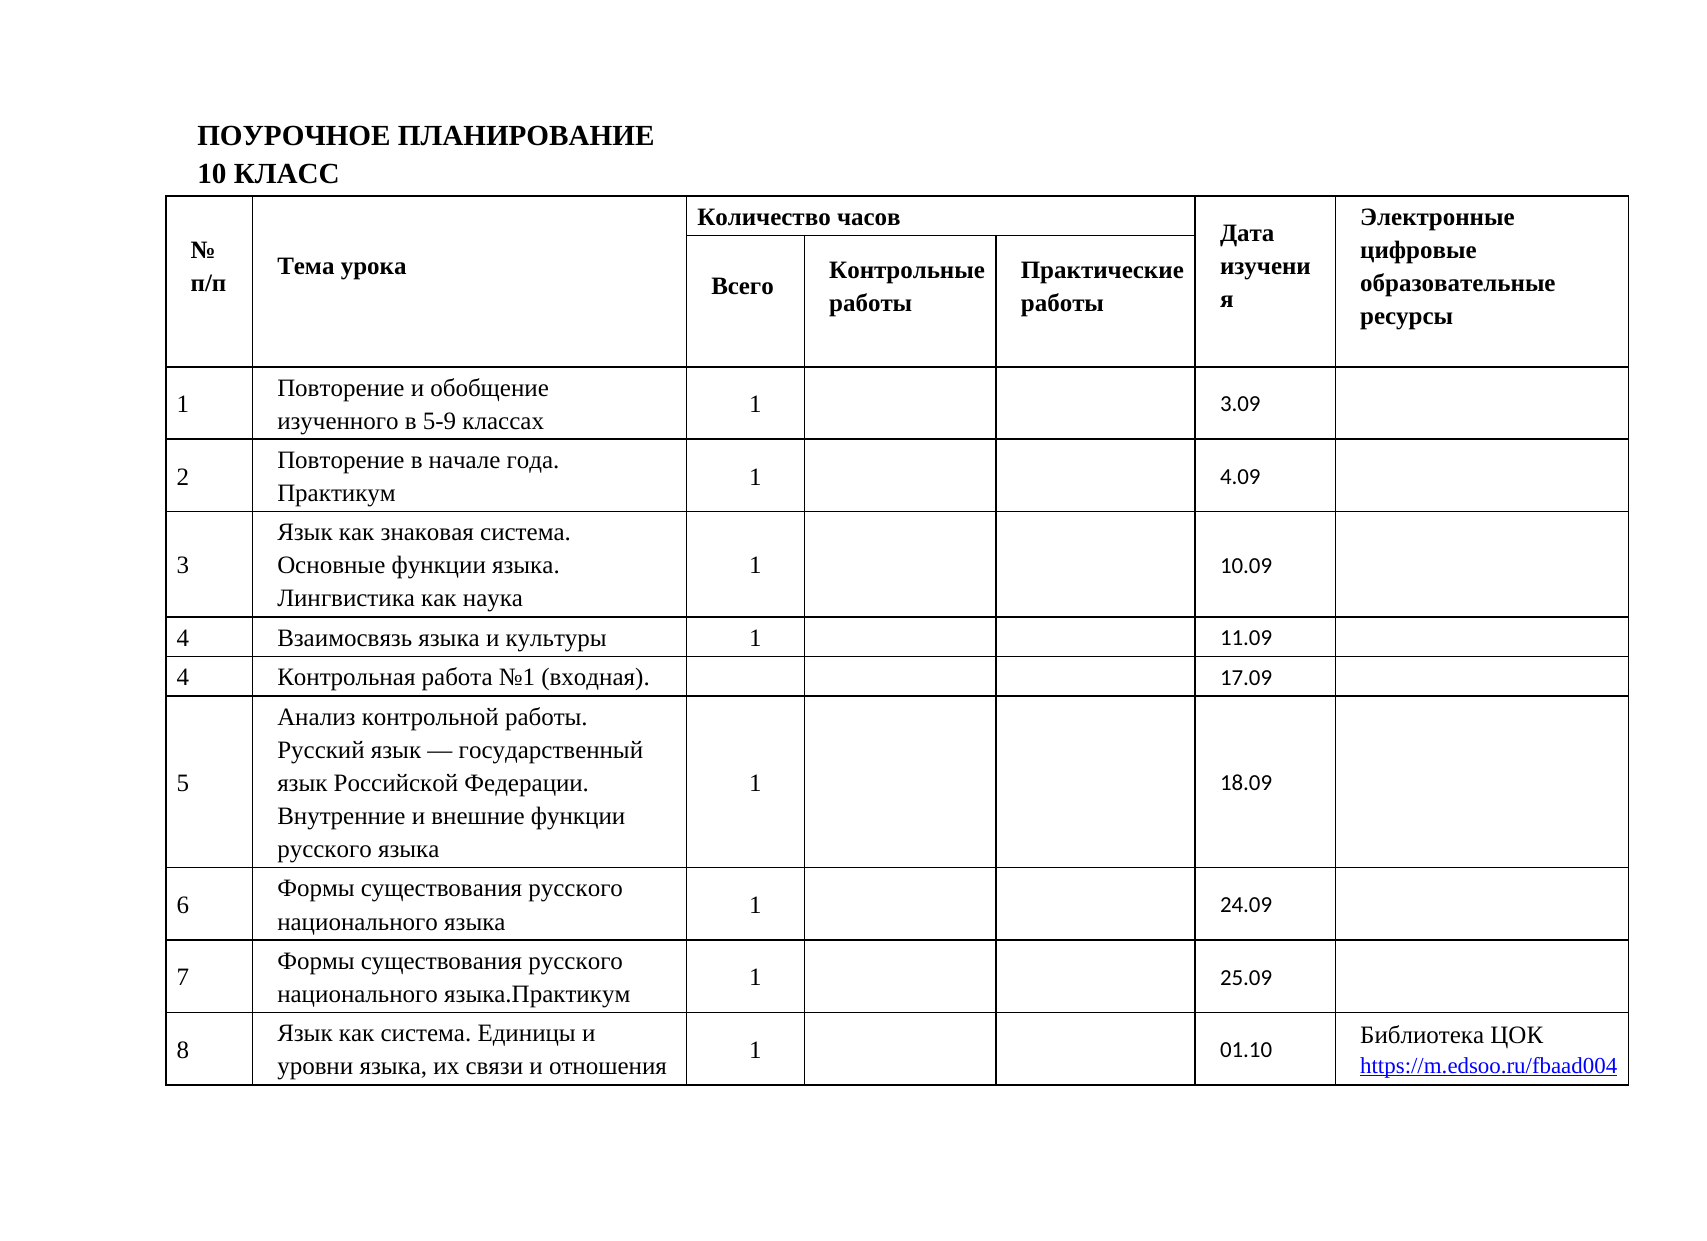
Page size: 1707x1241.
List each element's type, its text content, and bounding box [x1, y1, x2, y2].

table_cell 01.10 [1196, 1013, 1335, 1084]
table_cell 1 [687, 512, 804, 616]
table_cell [805, 440, 995, 511]
table_cell [997, 618, 1194, 656]
table_cell [1336, 618, 1628, 656]
table_cell [805, 512, 995, 616]
table_cell [1336, 440, 1628, 511]
table_cell 5 [167, 697, 252, 867]
table_cell 1 [687, 440, 804, 511]
table_header № п/п [167, 197, 252, 366]
table_cell [997, 657, 1194, 695]
table_cell 4 [167, 657, 252, 695]
table_cell [1336, 657, 1628, 695]
table_cell Контрольная работа №1 (входная). [253, 657, 686, 695]
text 10 КЛАСС [190, 157, 1618, 190]
table_cell [1336, 697, 1628, 867]
table_cell [805, 697, 995, 867]
table_cell Язык как система. Единицы и уровни языка, их связи и отношения [253, 1013, 686, 1084]
table_cell [1336, 512, 1628, 616]
table_cell 1 [687, 697, 804, 867]
table_cell [805, 868, 995, 939]
table_cell 4.09 [1196, 440, 1335, 511]
table_cell Повторение и обобщение изученного в 5-9 классах [253, 368, 686, 438]
table_cell 1 [687, 368, 804, 438]
table_cell Всего [687, 236, 804, 366]
table_cell 1 [687, 941, 804, 1012]
table_cell [687, 657, 804, 695]
table_cell [805, 941, 995, 1012]
table_cell [805, 618, 995, 656]
table_cell 25.09 [1196, 941, 1335, 1012]
table_cell [997, 697, 1194, 867]
table_cell Формы существования русского национального языка.Практикум [253, 941, 686, 1012]
table_cell 18.09 [1196, 697, 1335, 867]
table_cell 10.09 [1196, 512, 1335, 616]
table_cell [997, 512, 1194, 616]
table_cell 3.09 [1196, 368, 1335, 438]
table_cell 2 [167, 440, 252, 511]
table_cell Язык как знаковая система. Основные функции языка. Лингвистика как наука [253, 512, 686, 616]
table_cell 8 [167, 1013, 252, 1084]
table_header Электронные цифровые образовательные ресурсы [1336, 197, 1628, 366]
table_cell [1336, 368, 1628, 438]
table_cell Взаимосвязь языка и культуры [253, 618, 686, 656]
table_cell [997, 1013, 1194, 1084]
table_cell [1336, 868, 1628, 939]
table_cell [997, 368, 1194, 438]
table_cell Формы существования русского национального языка [253, 868, 686, 939]
table_header Дата изучения [1196, 197, 1335, 366]
table_cell [805, 657, 995, 695]
table_cell Библиотека ЦОК https://m.edsoo.ru/fbaad004 [1336, 1013, 1628, 1084]
table_cell [997, 941, 1194, 1012]
table_cell 4 [167, 618, 252, 656]
table_cell Контрольные работы [805, 236, 995, 366]
table_cell 17.09 [1196, 657, 1335, 695]
table_cell 6 [167, 868, 252, 939]
table_cell [997, 868, 1194, 939]
table_cell Практические работы [997, 236, 1194, 366]
table_cell Повторение в начале года. Практикум [253, 440, 686, 511]
table_cell [997, 440, 1194, 511]
table_cell Анализ контрольной работы. Русский язык — государственный язык Российской Федерации. Внутренние и внешние функции русского языка [253, 697, 686, 867]
table_cell 1 [167, 368, 252, 438]
table_cell 7 [167, 941, 252, 1012]
table_cell 1 [687, 618, 804, 656]
table_cell [805, 1013, 995, 1084]
table_cell 24.09 [1196, 868, 1335, 939]
table_cell [805, 368, 995, 438]
table_cell 1 [687, 868, 804, 939]
table_cell 1 [687, 1013, 804, 1084]
table_header Тема урока [253, 197, 686, 366]
table_header Количество часов [687, 197, 1194, 234]
table_cell 3 [167, 512, 252, 616]
table_cell 11.09 [1196, 618, 1335, 656]
text ПОУРОЧНОЕ ПЛАНИРОВАНИЕ [190, 118, 1618, 152]
table_cell [1336, 941, 1628, 1012]
